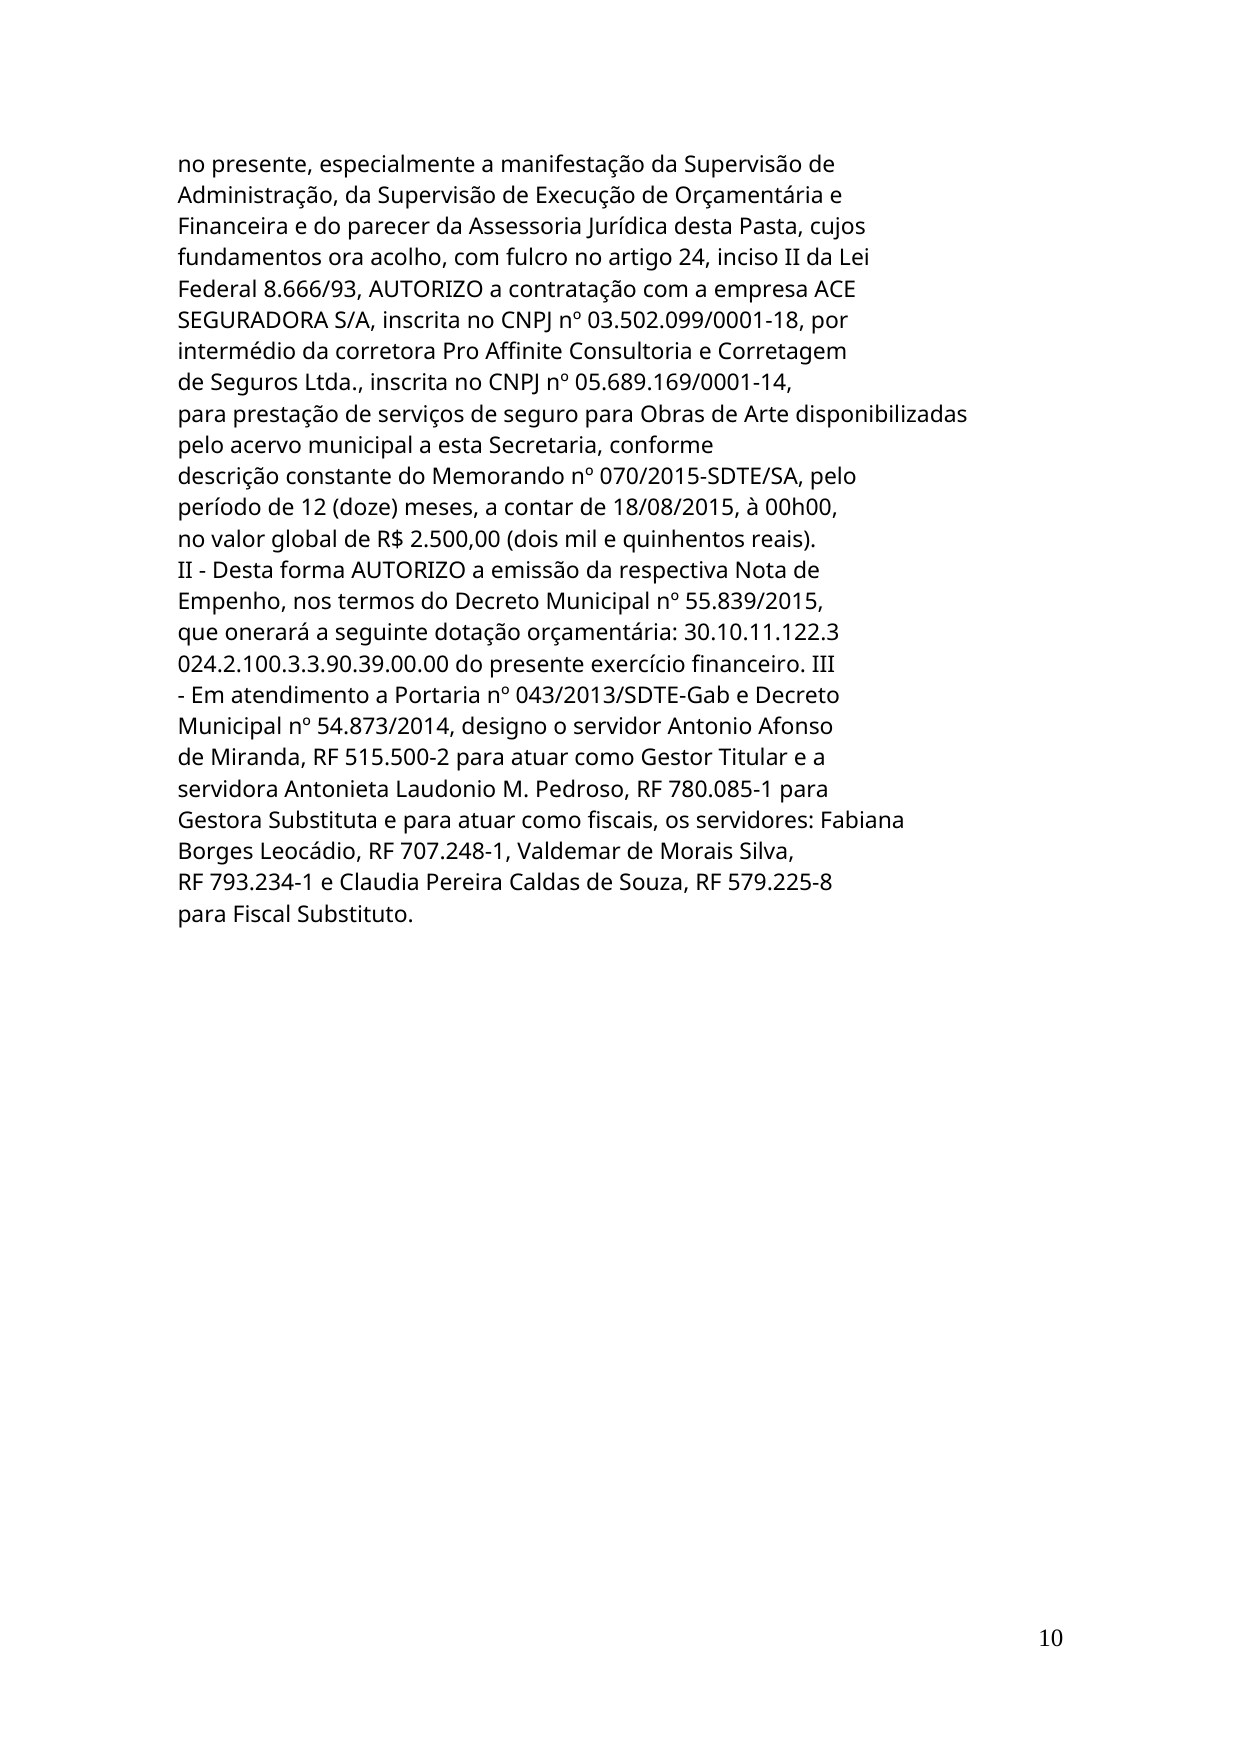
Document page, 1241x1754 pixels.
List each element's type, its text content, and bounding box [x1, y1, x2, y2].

text II - Desta forma AUTORIZO a emissão da respectiva Nota de [177, 554, 1063, 585]
text SEGURADORA S/A, inscrita no CNPJ nº 03.502.099/0001-18, por [177, 304, 1063, 335]
text Municipal nº 54.873/2014, designo o servidor Antonio Afonso [177, 710, 1063, 741]
text Borges Leocádio, RF 707.248-1, Valdemar de Morais Silva, [177, 835, 1063, 866]
text intermédio da corretora Pro Affinite Consultoria e Corretagem [177, 335, 1063, 366]
text para prestação de serviços de seguro para Obras de Arte disponibilizadas [177, 398, 1063, 429]
text Gestora Substituta e para atuar como fiscais, os servidores: Fabiana [177, 804, 1063, 835]
text período de 12 (doze) meses, a contar de 18/08/2015, à 00h00, [177, 491, 1063, 523]
text RF 793.234-1 e Claudia Pereira Caldas de Souza, RF 579.225-8 [177, 866, 1063, 898]
text descrição constante do Memorando nº 070/2015-SDTE/SA, pelo [177, 460, 1063, 491]
text servidora Antonieta Laudonio M. Pedroso, RF 780.085-1 para [177, 773, 1063, 804]
text pelo acervo municipal a esta Secretaria, conforme [177, 429, 1063, 460]
text que onerará a seguinte dotação orçamentária: 30.10.11.122.3 [177, 616, 1063, 648]
text de Miranda, RF 515.500-2 para atuar como Gestor Titular e a [177, 741, 1063, 773]
text no valor global de R$ 2.500,00 (dois mil e quinhentos reais). [177, 523, 1063, 554]
text Empenho, nos termos do Decreto Municipal nº 55.839/2015, [177, 585, 1063, 616]
text de Seguros Ltda., inscrita no CNPJ nº 05.689.169/0001-14, [177, 366, 1063, 398]
text para Fiscal Substituto. [177, 898, 1063, 929]
text Administração, da Supervisão de Execução de Orçamentária e [177, 179, 1063, 210]
text - Em atendimento a Portaria nº 043/2013/SDTE-Gab e Decreto [177, 679, 1063, 710]
text Federal 8.666/93, AUTORIZO a contratação com a empresa ACE [177, 273, 1063, 304]
text no presente, especialmente a manifestação da Supervisão de [177, 148, 1063, 179]
text fundamentos ora acolho, com fulcro no artigo 24, inciso II da Lei [177, 241, 1063, 273]
text 024.2.100.3.3.90.39.00.00 do presente exercício financeiro. III [177, 648, 1063, 679]
text Financeira e do parecer da Assessoria Jurídica desta Pasta, cujos [177, 210, 1063, 241]
